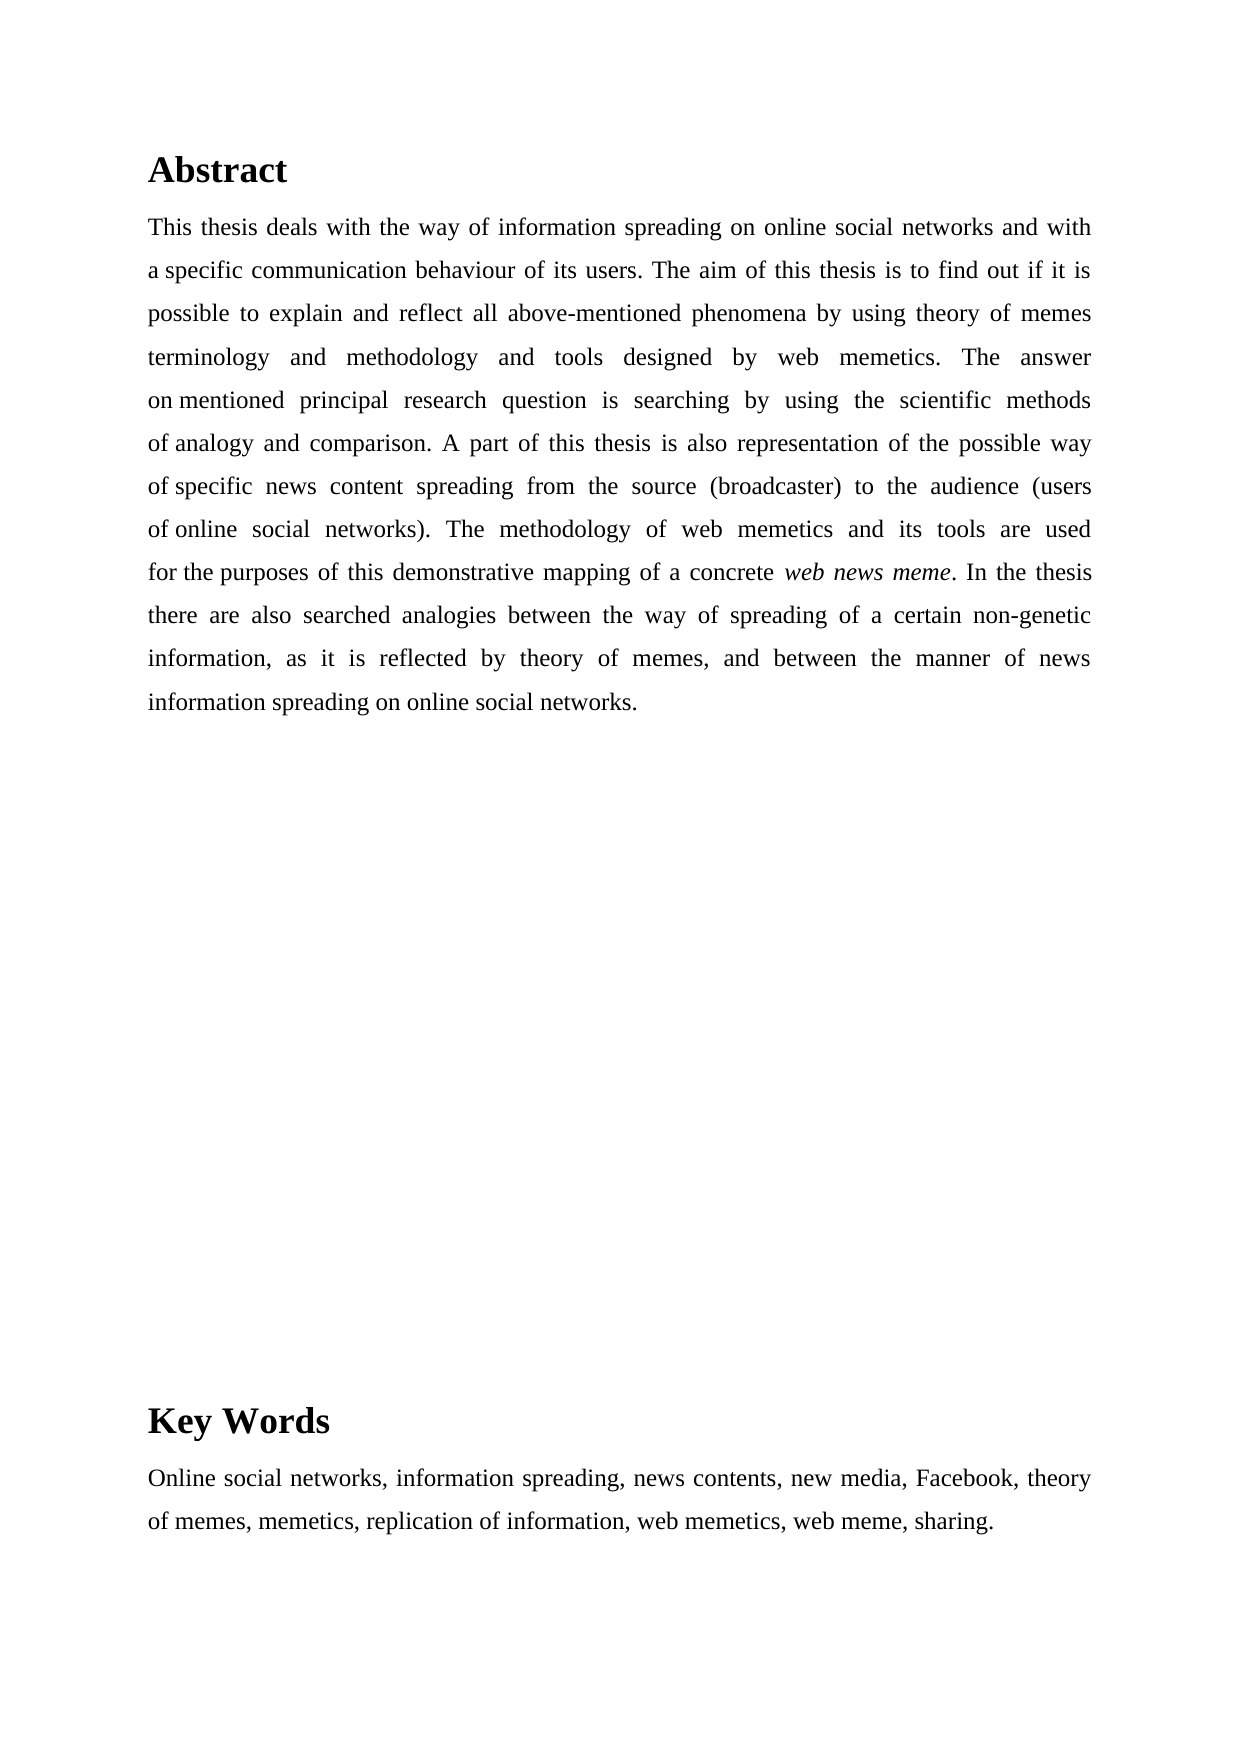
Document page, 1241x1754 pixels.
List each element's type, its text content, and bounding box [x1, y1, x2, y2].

text This thesis deals with the way of information spreading on online social networks and with a specific communication behaviour of its users. The aim of this thesis is to find out if it is possible to explain and reflect all above-mentioned phenomena by using theory of memes terminology and methodology and tools designed by web memetics. The answer on mentioned principal research question is searching by using the scientific methods of analogy and comparison. A part of this thesis is also representation of the possible way of specific news content spreading from the source (broadcaster) to the audience (users of online social networks). The methodology of web memetics and its tools are used for the purposes of this demonstrative mapping of a concrete web news meme. In the thesis there are also searched analogies between the way of spreading of a certain non-genetic information, as it is reflected by theory of memes, and between the manner of news information spreading on online social networks. [148, 212, 1093, 715]
text Online social networks, information spreading, news contents, new media, Facebook, theory of memes, memetics, replication of information, web memetics, web meme, sharing. [148, 1463, 1093, 1535]
text Key Words [148, 1398, 1093, 1441]
text Abstract [148, 148, 1093, 191]
